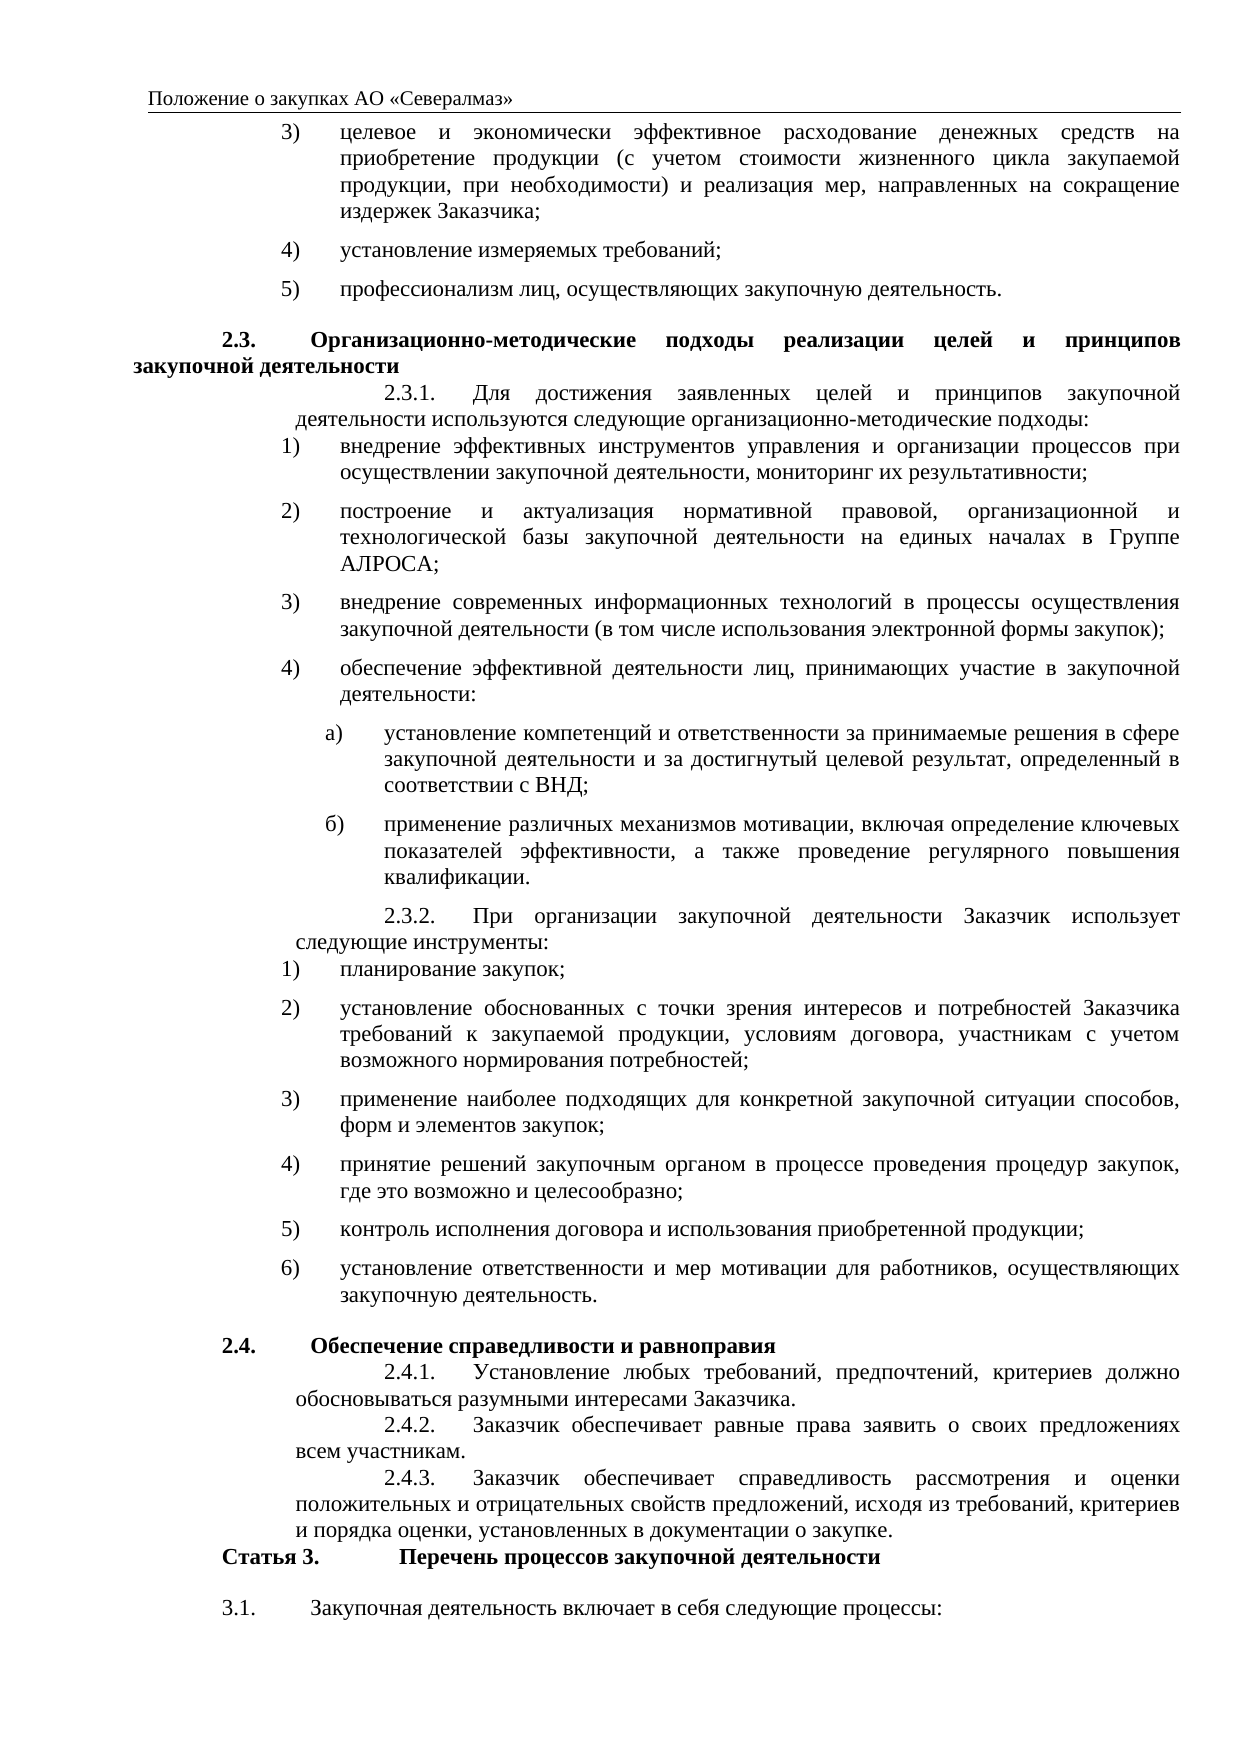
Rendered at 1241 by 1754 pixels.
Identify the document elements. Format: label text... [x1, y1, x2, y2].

text Организационно-методические подходы реализации целей и принципов закупочной деятельности [133, 326, 1181, 379]
text При организации закупочной деятельности Заказчик использует следующие инструменты: [295, 902, 1181, 955]
text применение различных механизмов мотивации, включая определение ключевых показателей эффективности, а также проведение регулярного повышения квалификации. [325, 810, 1181, 889]
text Закупочная деятельность включает в себя следующие процессы: [133, 1594, 1181, 1621]
text применение наиболее подходящих для конкретной закупочной ситуации способов, форм и элементов закупок; [281, 1085, 1181, 1138]
text внедрение современных информационных технологий в процессы осуществления закупочной деятельности (в том числе использования электронной формы закупок); [281, 588, 1181, 641]
text установление компетенций и ответственности за принимаемые решения в сфере закупочной деятельности и за достигнутый целевой результат, определенный в соответствии с ВНД; [325, 719, 1181, 798]
text Обеспечение справедливости и равноправия [133, 1332, 1181, 1358]
text целевое и экономически эффективное расходование денежных средств на приобретение продукции (с учетом стоимости жизненного цикла закупаемой продукции, при необходимости) и реализация мер, направленных на сокращение издержек Заказчика; [281, 118, 1181, 223]
text профессионализм лиц, осуществляющих закупочную деятельность. [281, 275, 1181, 301]
text установление измеряемых требований; [281, 236, 1181, 262]
text принятие решений закупочным органом в процессе проведения процедур закупок, где это возможно и целесообразно; [281, 1150, 1181, 1203]
text Для достижения заявленных целей и принципов закупочной деятельности используются следующие организационно-методические подходы: [295, 379, 1181, 432]
text построение и актуализация нормативной правовой, организационной и технологической базы закупочной деятельности на единых началах в Группе АЛРОСА; [281, 497, 1181, 576]
text установление обоснованных с точки зрения интересов и потребностей Заказчика требований к закупаемой продукции, условиям договора, участникам с учетом возможного нормирования потребностей; [281, 993, 1181, 1073]
text Установление любых требований, предпочтений, критериев должно обосновываться разумными интересами Заказчика. [295, 1358, 1181, 1411]
text Перечень процессов закупочной деятельности [222, 1543, 1181, 1569]
text планирование закупок; [281, 955, 1181, 981]
text Заказчик обеспечивает справедливость рассмотрения и оценки положительных и отрицательных свойств предложений, исходя из требований, критериев и порядка оценки, установленных в документации о закупке. [295, 1464, 1181, 1543]
text контроль исполнения договора и использования приобретенной продукции; [281, 1216, 1181, 1242]
text установление ответственности и мер мотивации для работников, осуществляющих закупочную деятельность. [281, 1254, 1181, 1307]
text обеспечение эффективной деятельности лиц, принимающих участие в закупочной деятельности: [281, 654, 1181, 706]
text внедрение эффективных инструментов управления и организации процессов при осуществлении закупочной деятельности, мониторинг их результативности; [281, 432, 1181, 484]
text Заказчик обеспечивает равные права заявить о своих предложениях всем участникам. [295, 1411, 1181, 1464]
